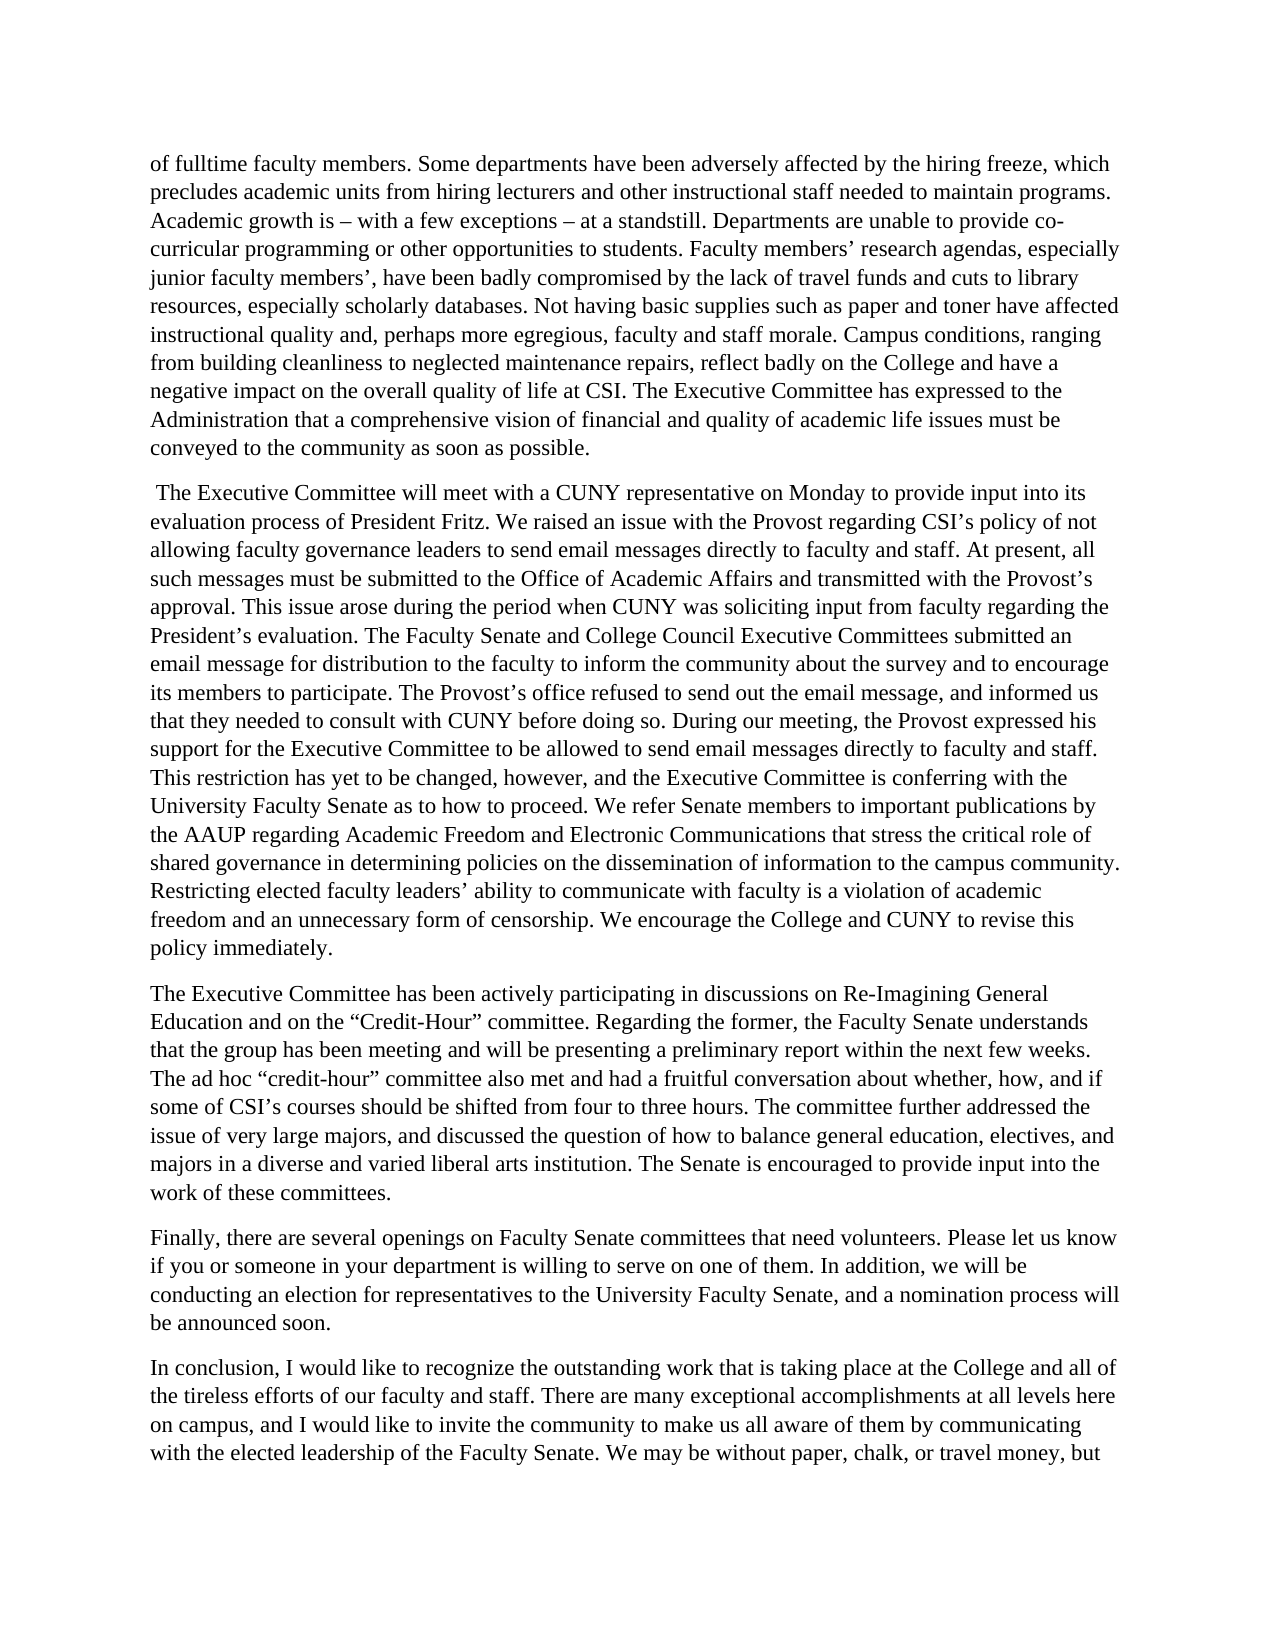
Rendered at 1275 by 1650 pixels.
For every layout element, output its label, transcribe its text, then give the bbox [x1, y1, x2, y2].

text The Executive Committee will meet with a CUNY representative on Monday to provide input into its evaluation process of President Fritz. We raised an issue with the Provost regarding CSI’s policy of not allowing faculty governance leaders to send email messages directly to faculty and staff. At present, all such messages must be submitted to the Office of Academic Affairs and transmitted with the Provost’s approval. This issue arose during the period when CUNY was soliciting input from faculty regarding the President’s evaluation. The Faculty Senate and College Council Executive Committees submitted an email message for distribution to the faculty to inform the community about the survey and to encourage its members to participate. The Provost’s office refused to send out the email message, and informed us that they needed to consult with CUNY before doing so. During our meeting, the Provost expressed his support for the Executive Committee to be allowed to send email messages directly to faculty and staff. This restriction has yet to be changed, however, and the Executive Committee is conferring with the University Faculty Senate as to how to proceed. We refer Senate members to important publications by the AAUP regarding Academic Freedom and Electronic Communications that stress the critical role of shared governance in determining policies on the dissemination of information to the campus community. Restricting elected faculty leaders’ ability to communicate with faculty is a violation of academic freedom and an unnecessary form of censorship. We encourage the College and CUNY to revise this policy immediately. [150, 479, 1125, 961]
text Finally, there are several openings on Faculty Senate committees that need volunteers. Please let us know if you or someone in your department is willing to serve on one of them. In addition, we will be conducting an election for representatives to the University Faculty Senate, and a nomination process will be announced soon. [150, 1224, 1125, 1335]
text The Executive Committee has been actively participating in discussions on Re-Imagining General Education and on the “Credit-Hour” committee. Regarding the former, the Faculty Senate understands that the group has been meeting and will be presenting a preliminary report within the next few weeks. The ad hoc “credit-hour” committee also met and had a fruitful conversation about whether, how, and if some of CSI’s courses should be shifted from four to three hours. The committee further addressed the issue of very large majors, and discussed the question of how to balance general education, electives, and majors in a diverse and varied liberal arts institution. The Senate is encouraged to provide input into the work of these committees. [150, 979, 1125, 1205]
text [150, 150, 1125, 461]
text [150, 1354, 1125, 1466]
